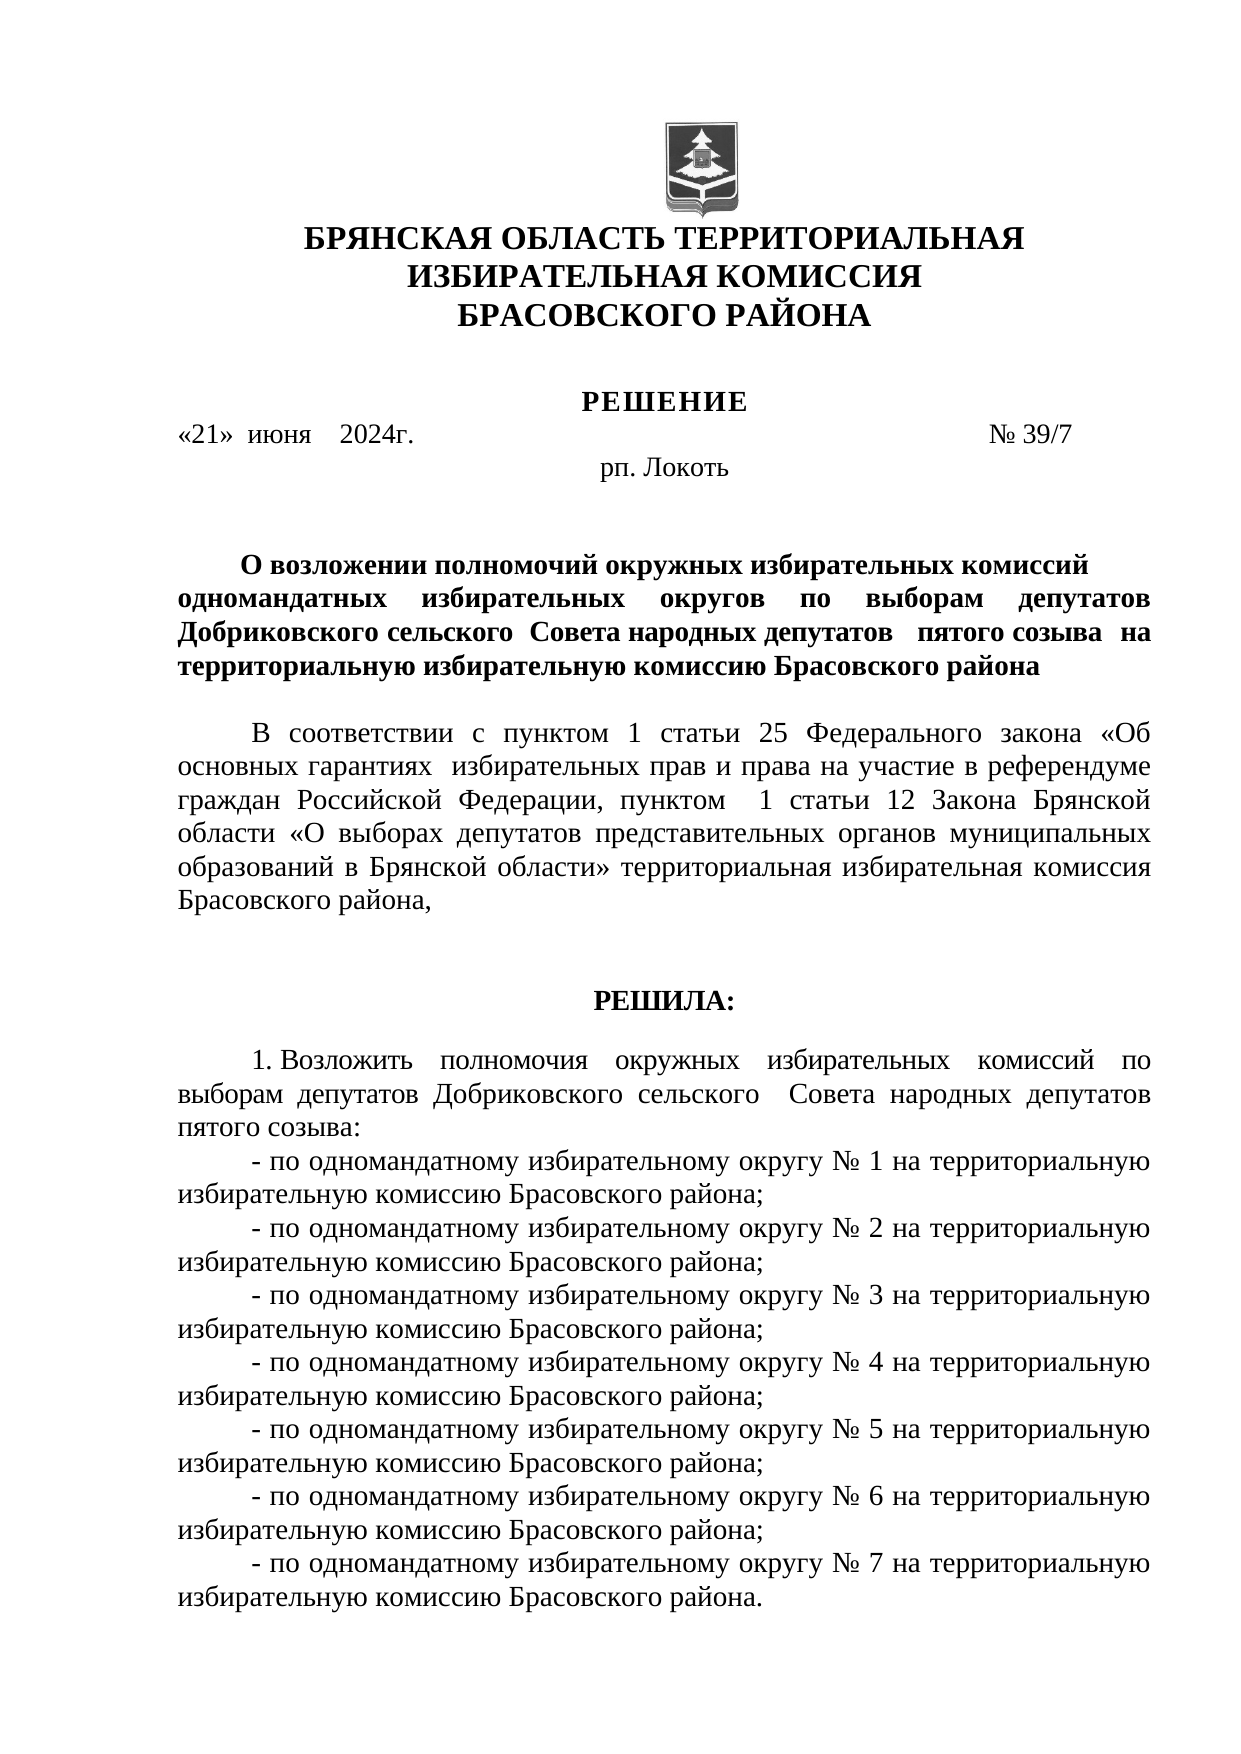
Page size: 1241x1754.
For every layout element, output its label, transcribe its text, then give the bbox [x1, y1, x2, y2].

text В соответствии с пунктом 1 статьи 25 Федерального закона «Об основных гарантиях избирательных прав и права на участие в референдуме граждан Российской Федерации, пунктом 1 статьи 12 Закона Брянской области «О выборах депутатов представительных органов муниципальных образований в Брянской области» территориальная избирательная комиссия Брасовского района, [177, 715, 1152, 916]
text - по одномандатному избирательному округу № 1 на территориальную избирательную комиссию Брасовского района; [177, 1143, 1152, 1210]
text РЕШИЛА: [177, 983, 1152, 1017]
text - по одномандатному избирательному округу № 7 на территориальную избирательную комиссию Брасовского района. [177, 1546, 1152, 1613]
text БРАСОВСКОГО РАЙОНА [177, 295, 1152, 333]
text 1. Возложить полномочия окружных избирательных комиссий по выборам депутатов Добриковского сельского Совета народных депутатов пятого созыва: [177, 1042, 1152, 1143]
text - по одномандатному избирательному округу № 6 на территориальную избирательную комиссию Брасовского района; [177, 1478, 1152, 1546]
text одномандатных избирательных округов по выборам депутатов Добриковского сельского Совета народных депутатов пятого созыва на территориальную избирательную комиссию Брасовского района [177, 581, 1152, 681]
picture [663, 118, 740, 219]
text «21» июня 2024г. № 39/7 [177, 417, 1152, 450]
text рп. Локоть [177, 450, 1152, 482]
text РЕШЕНИЕ [177, 384, 1152, 417]
text - по одномандатному избирательному округу № 4 на территориальную избирательную комиссию Брасовского района; [177, 1344, 1152, 1411]
text - по одномандатному избирательному округу № 2 на территориальную избирательную комиссию Брасовского района; [177, 1210, 1152, 1277]
text - по одномандатному избирательному округу № 5 на территориальную избирательную комиссию Брасовского района; [177, 1411, 1152, 1478]
text БРЯНСКАЯ ОБЛАСТЬ Территориальная ИЗБИРАТЕЛЬНАЯ КОМИССИЯ [177, 218, 1152, 295]
text - по одномандатному избирательному округу № 3 на территориальную избирательную комиссию Брасовского района; [177, 1277, 1152, 1344]
text О возложении полномочий окружных избирательных комиссий [177, 547, 1152, 581]
